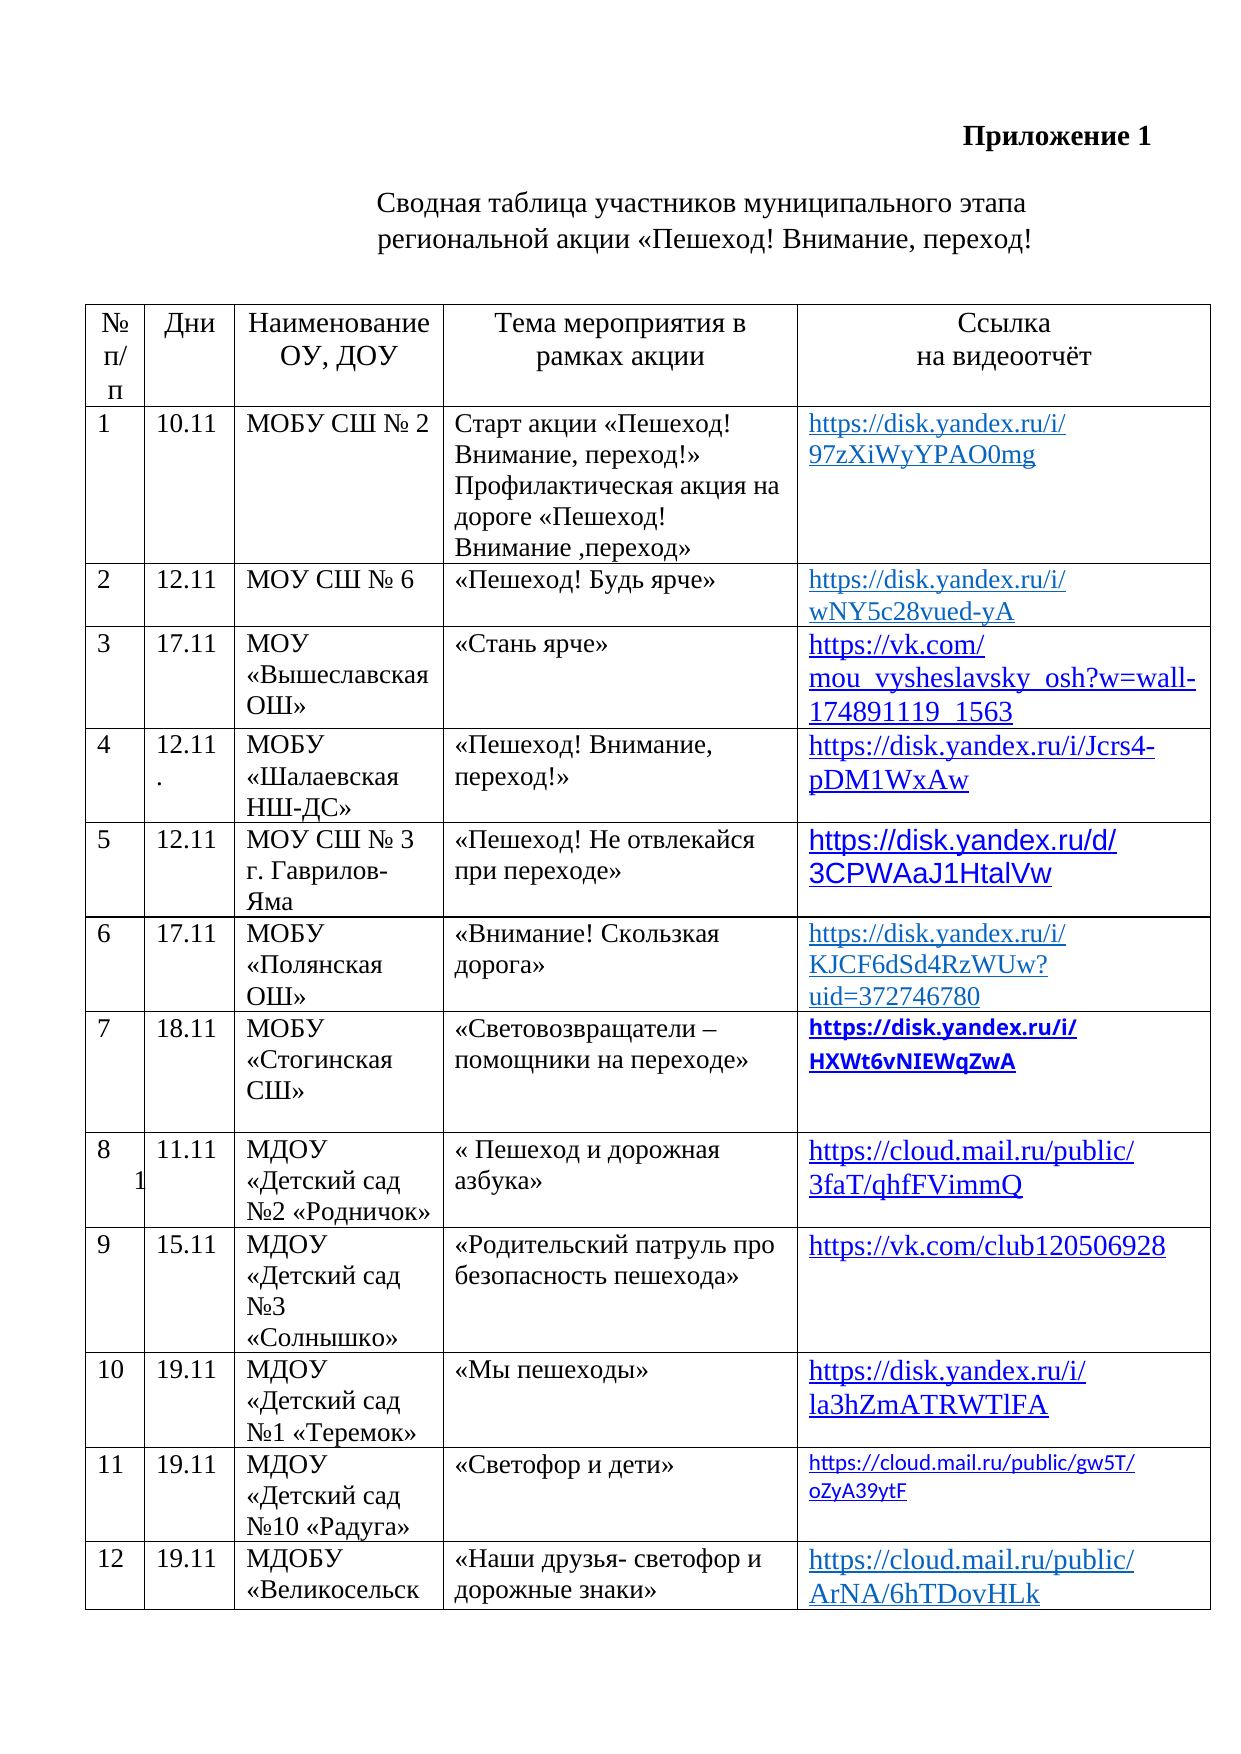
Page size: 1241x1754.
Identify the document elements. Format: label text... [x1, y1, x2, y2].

table_cell «Внимание! Скользкая дорога» [444, 918, 797, 1011]
table_cell https://disk.yandex.ru/d/3CPWAaJ1HtalVw [798, 823, 1210, 916]
table_cell https://vk.com/mou_vysheslavsky_osh?w=wall-174891119_1563 [798, 627, 1210, 727]
table_cell МОБУ «Шалаевская НШ-ДС» [235, 729, 443, 822]
table_cell 11 [86, 1448, 144, 1541]
table_cell 15.11 [145, 1228, 234, 1352]
table_cell «Родительский патруль про безопасность пешехода» [444, 1228, 797, 1352]
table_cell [798, 1542, 1210, 1609]
text региональной акции «Пешеход! Внимание, переход! [177, 221, 1152, 254]
table_cell « Пешеход и дорожная азбука» [444, 1133, 797, 1227]
table_header Дни [145, 305, 234, 406]
table_cell 18.11 [145, 1012, 234, 1132]
table_cell 11.11 [145, 1133, 234, 1227]
table_cell МДОУ «Детский сад №10 «Радуга» [235, 1448, 443, 1541]
table_cell МОБУ «Полянская ОШ» [235, 918, 443, 1011]
text Сводная таблица участников муниципального этапа [177, 185, 1152, 219]
table_cell «Мы пешеходы» [444, 1353, 797, 1447]
table_cell «Пешеход! Внимание, переход!» [444, 729, 797, 822]
table_cell 17.11 [145, 627, 234, 727]
table_cell 9 [86, 1228, 144, 1352]
table_cell 1 [86, 407, 144, 562]
table_cell 19.11 [145, 1448, 234, 1541]
table_cell 4 [86, 729, 144, 822]
table_cell https://vk.com/club120506928 [798, 1228, 1210, 1352]
table_cell «Световозвращатели –помощники на переходе» [444, 1012, 797, 1132]
table_cell https://disk.yandex.ru/i/wNY5c28vued-yA [798, 564, 1210, 626]
table_cell https://cloud.mail.ru/public/3faT/qhfFVimmQ [798, 1133, 1210, 1227]
table_cell МОБУ «Стогинская СШ» [235, 1012, 443, 1132]
table_cell https://cloud.mail.ru/public/gw5T/oZyA39ytF [798, 1448, 1210, 1541]
table_cell 5 [86, 823, 144, 916]
table_cell 10.11 [145, 407, 234, 562]
table_cell «Стань ярче» [444, 627, 797, 727]
table_cell https://disk.yandex.ru/i/KJCF6dSd4RzWUw?uid=372746780 [798, 918, 1210, 1011]
table_cell МДОУ «Детский сад №2 «Родничок» [235, 1133, 443, 1227]
table_cell 2 [86, 564, 144, 626]
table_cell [235, 1542, 443, 1609]
table_cell «Светофор и дети» [444, 1448, 797, 1541]
table_cell МОУ СШ № 6 [235, 564, 443, 626]
table_cell Старт акции «Пешеход! Внимание, переход!» Профилактическая акция на дороге «Пешеход! Внимание ,переход» [444, 407, 797, 562]
table_cell 19.11 [145, 1542, 234, 1609]
table_cell МДОУ «Детский сад №3 «Солнышко» [235, 1228, 443, 1352]
table_cell «Пешеход! Будь ярче» [444, 564, 797, 626]
table_cell МОУ СШ № 3 г. Гаврилов-Яма [235, 823, 443, 916]
table_cell 12.11. [145, 729, 234, 822]
table_header Наименование ОУ, ДОУ [235, 305, 443, 406]
table_cell МОБУ СШ № 2 [235, 407, 443, 562]
table_cell 10 [86, 1353, 144, 1447]
table_cell 19.11 [145, 1353, 234, 1447]
table_cell МДОУ «Детский сад №1 «Теремок» [235, 1353, 443, 1447]
list Приложение 1 [252, 118, 1152, 152]
table_cell https://disk.yandex.ru/i/HXWt6vNIEWqZwA [798, 1012, 1210, 1132]
table_cell 6 [86, 918, 144, 1011]
table_cell 7 [86, 1012, 144, 1132]
table_cell «Пешеход! Не отвлекайся при переходе» [444, 823, 797, 916]
table_header Ссылка на видеоотчёт [798, 305, 1210, 406]
table_header Тема мероприятия в рамках акции [444, 305, 797, 406]
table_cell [444, 1542, 797, 1609]
table_cell 3 [86, 627, 144, 727]
table_cell 17.11 [145, 918, 234, 1011]
table_cell 12.11 [145, 823, 234, 916]
table_cell 8 1 [86, 1133, 144, 1227]
table_cell 12.11 [145, 564, 234, 626]
table_cell https://disk.yandex.ru/i/la3hZmATRWTlFA [798, 1353, 1210, 1447]
table_cell 12 [86, 1542, 144, 1609]
table_cell https://disk.yandex.ru/i/Jcrs4-pDM1WxAw [798, 729, 1210, 822]
table_header № п/п [86, 305, 144, 406]
table_cell https://disk.yandex.ru/i/97zXiWyYPAO0mg [798, 407, 1210, 562]
table_cell МОУ «Вышеславская ОШ» [235, 627, 443, 727]
